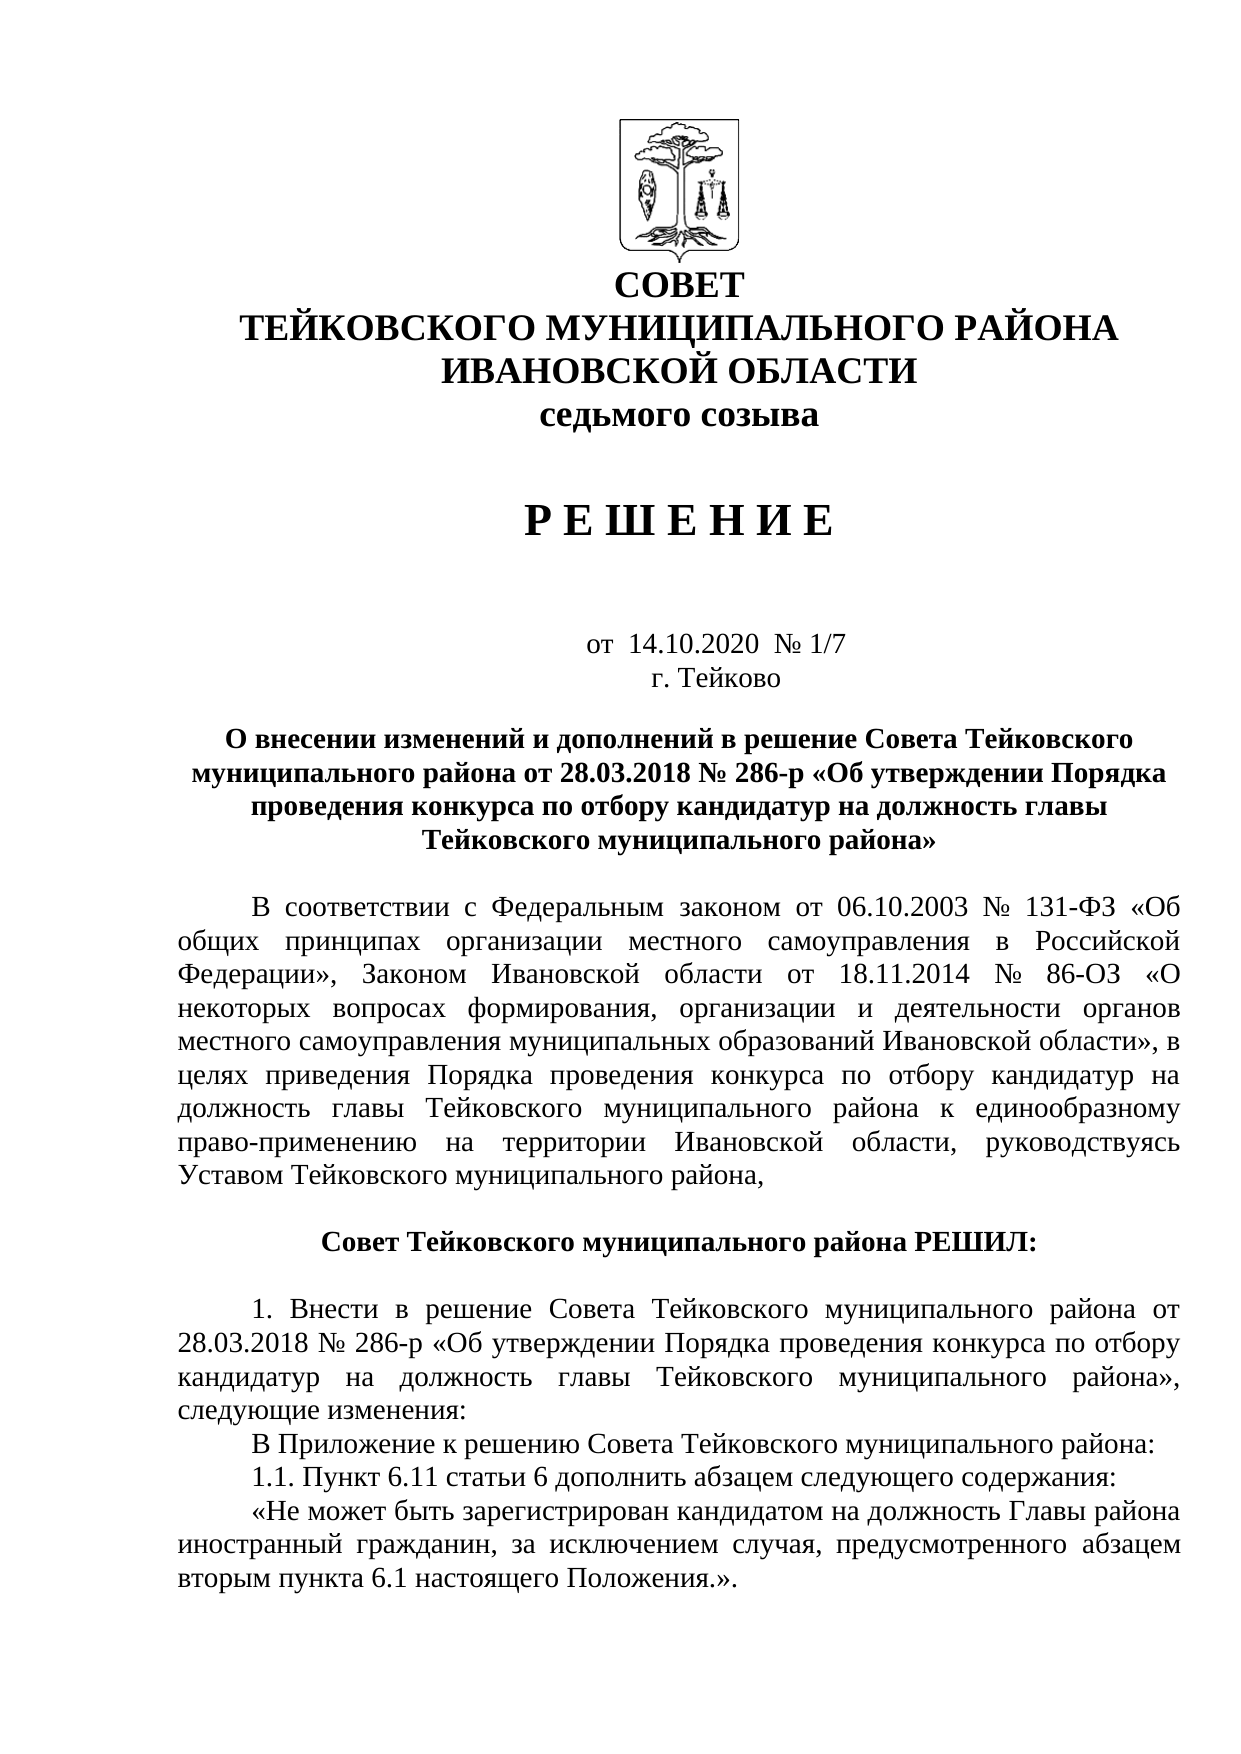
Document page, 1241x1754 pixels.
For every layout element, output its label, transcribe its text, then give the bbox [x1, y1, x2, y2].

text Совет Тейковского муниципального района РЕШИЛ: [177, 1224, 1181, 1258]
picture [619, 118, 740, 263]
text В Приложение к решению Совета Тейковского муниципального района: [177, 1426, 1181, 1459]
text г. Тейково [177, 660, 1181, 693]
text ИВАНОВСКОЙ ОБЛАСТИ [177, 348, 1181, 392]
text от 14.10.2020 № 1/7 [177, 626, 1181, 660]
text «Не может быть зарегистрирован кандидатом на должность Главы района иностранный гражданин, за исключением случая, предусмотренного абзацем вторым пункта 6.1 настоящего Положения.». [177, 1493, 1181, 1593]
text О внесении изменений и дополнений в решение Совета Тейковского муниципального района от 28.03.2018 № 286-р «Об утверждении Порядка проведения конкурса по отбору кандидатур на должность главы Тейковского муниципального района» [177, 721, 1181, 856]
text СОВЕТ [177, 262, 1181, 305]
text Р Е Ш Е Н И Е [177, 492, 1181, 545]
text седьмого созыва [177, 392, 1181, 435]
text В соответствии с Федеральным законом от 06.10.2003 № 131-ФЗ «Об общих принципах организации местного самоуправления в Российской Федерации», Законом Ивановской области от 18.11.2014 № 86-ОЗ «О некоторых вопросах формирования, организации и деятельности органов местного самоуправления муниципальных образований Ивановской области», в целях приведения Порядка проведения конкурса по отбору кандидатур на должность главы Тейковского муниципального района к единообразному право-применению на территории Ивановской области, руководствуясь Уставом Тейковского муниципального района, [177, 889, 1181, 1191]
text 1. Внести в решение Совета Тейковского муниципального района от 28.03.2018 № 286-р «Об утверждении Порядка проведения конкурса по отбору кандидатур на должность главы Тейковского муниципального района», следующие изменения: [177, 1292, 1181, 1426]
text ТЕЙКОВСКОГО МУНИЦИПАЛЬНОГО РАЙОНА [177, 305, 1181, 348]
text 1.1. Пункт 6.11 статьи 6 дополнить абзацем следующего содержания: [177, 1459, 1181, 1493]
